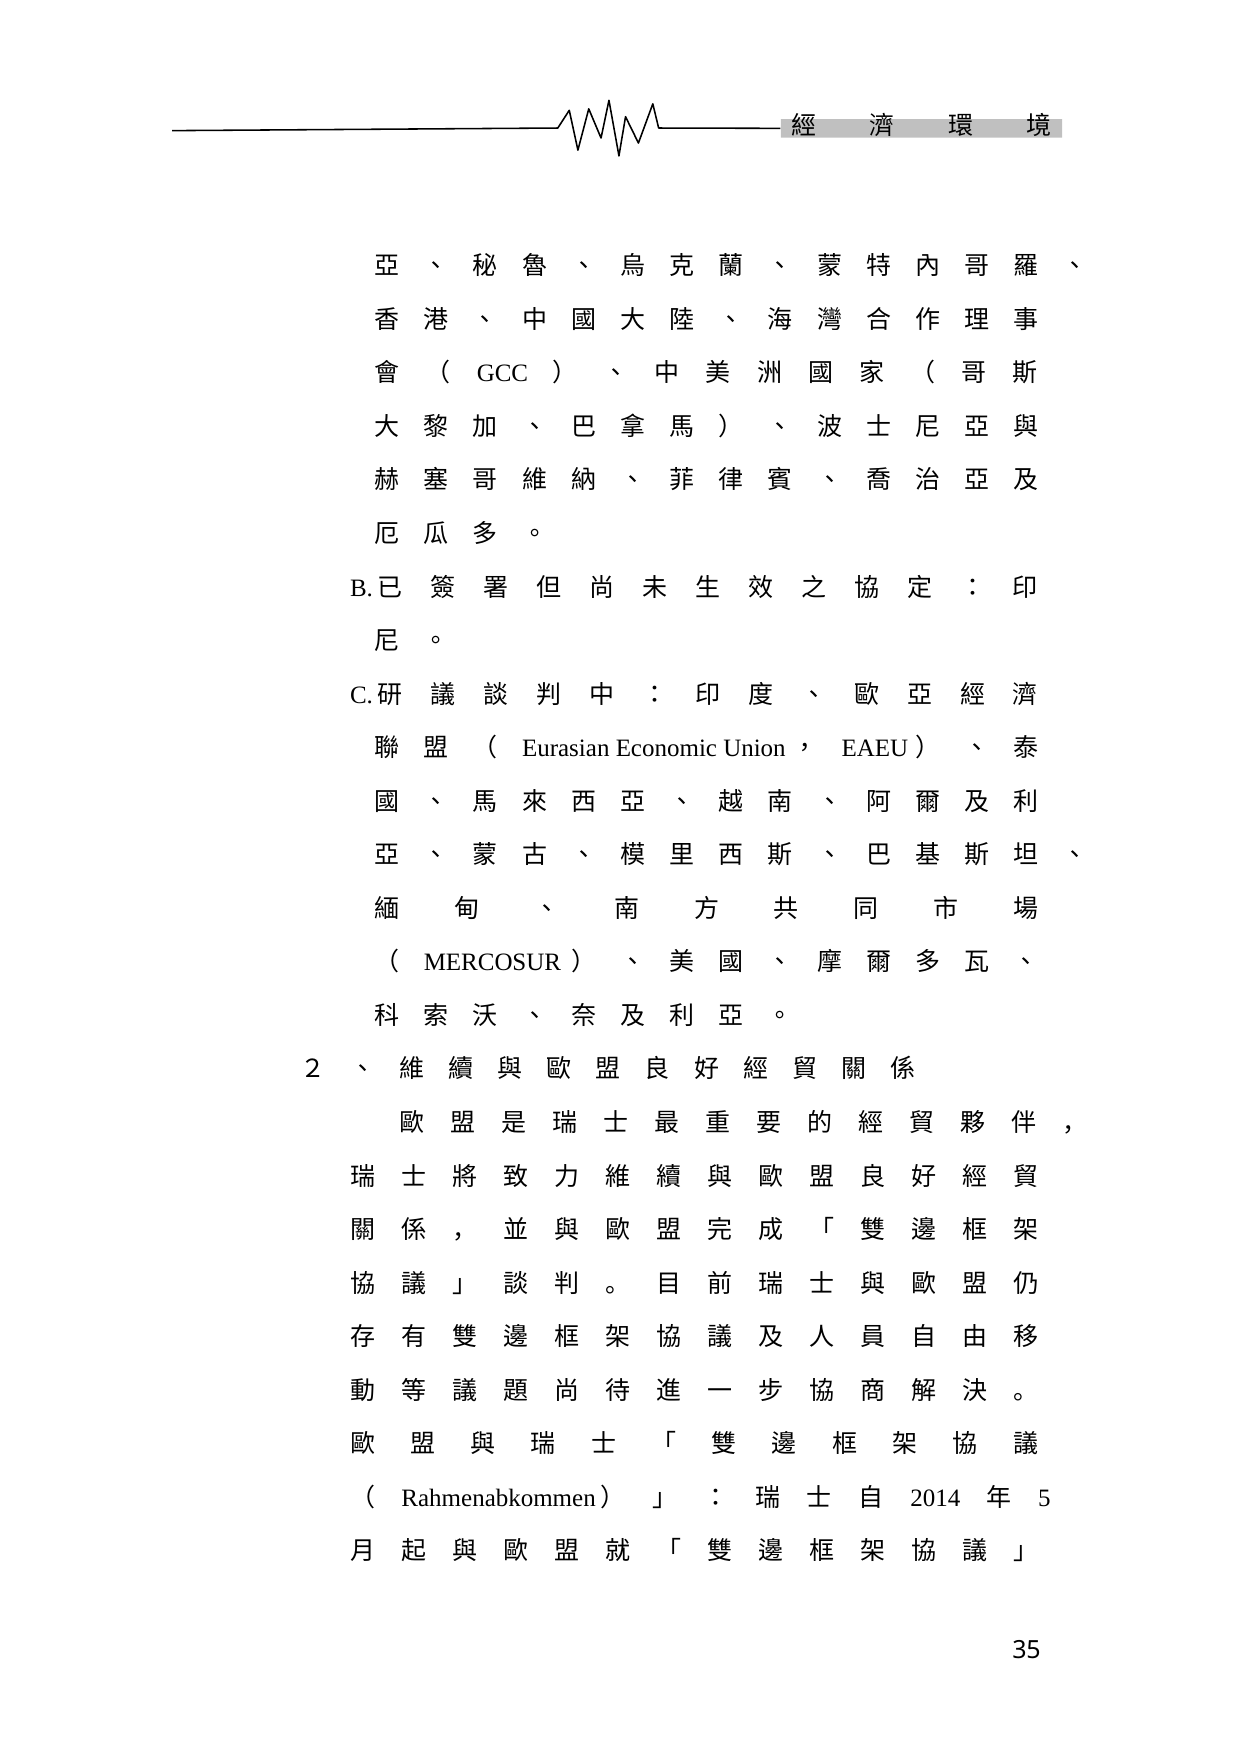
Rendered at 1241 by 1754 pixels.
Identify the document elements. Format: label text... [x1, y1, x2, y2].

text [325, 237, 1063, 558]
text B. 已簽署但尚未生效之協定：印尼。 [325, 558, 1063, 666]
text ２、維續與歐盟良好經貿關係 [276, 1040, 1063, 1094]
text C. 研議談判中：印度、歐亞經濟聯盟（Eurasian Economic Union，EAEU）、泰國、馬來西亞、越南、阿爾及利亞、蒙古、模里西斯、巴基斯坦、緬甸、南方共同市場（MERCOSUR）、美國、摩爾多瓦、科索沃、奈及利亞。 [325, 666, 1063, 1040]
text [325, 1094, 1063, 1576]
